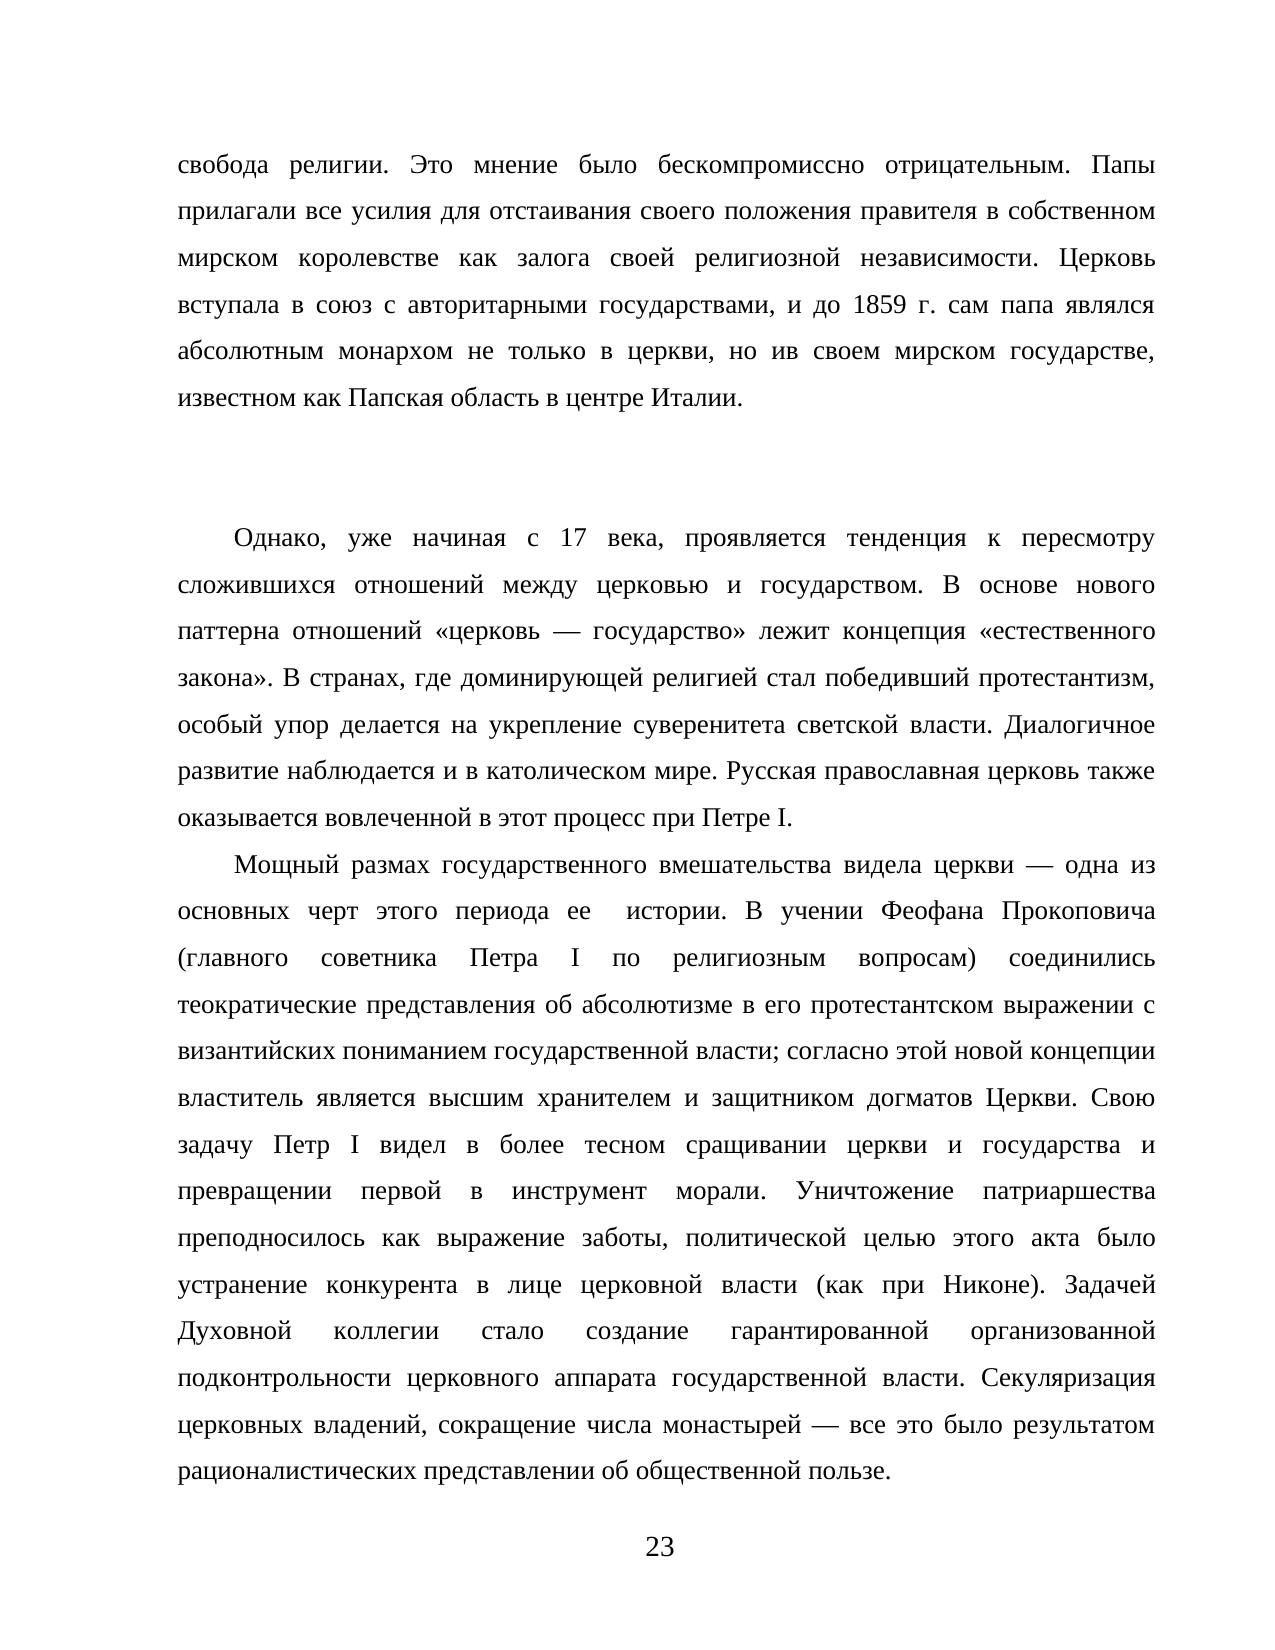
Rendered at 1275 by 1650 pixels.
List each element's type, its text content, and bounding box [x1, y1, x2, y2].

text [177, 148, 1157, 412]
text Мощный размах государственного вмешательства видела церкви — одна из основных черт этого периода ее истории. В учении Феофана Прокоповича (главного советника Петра I по религиозным вопросам) соединились теократические представления об абсолютизме в его протестантском выражении с византийских пониманием государственной власти; согласно этой новой концепции властитель является высшим хранителем и защитником догматов Церкви. Свою задачу Петр I видел в более тесном сращивании церкви и государства и превращении первой в инструмент морали. Уничтожение патриаршества преподносилось как выражение заботы, политической целью этого акта было устранение конкурента в лице церковной власти (как при Никоне). Задачей Духовной коллегии стало создание гарантированной организованной подконтрольности церковного аппарата государственной власти. Секуляризация церковных владений, сокращение числа монастырей — все это было результатом рационалистических представлении об общественной пользе. [177, 848, 1157, 1486]
text Однако, уже начиная с 17 века, проявляется тенденция к пересмотру сложившихся отношений между церковью и государством. В основе нового паттерна отношений «церковь — государство» лежит концепция «естественного закона». В странах, где доминирующей религией стал победивший протестантизм, особый упор делается на укрепление суверенитета светской власти. Диалогичное развитие наблюдается и в католическом мире. Русская православная церковь также оказывается вовлеченной в этот процесс при Петре I. [177, 521, 1157, 832]
